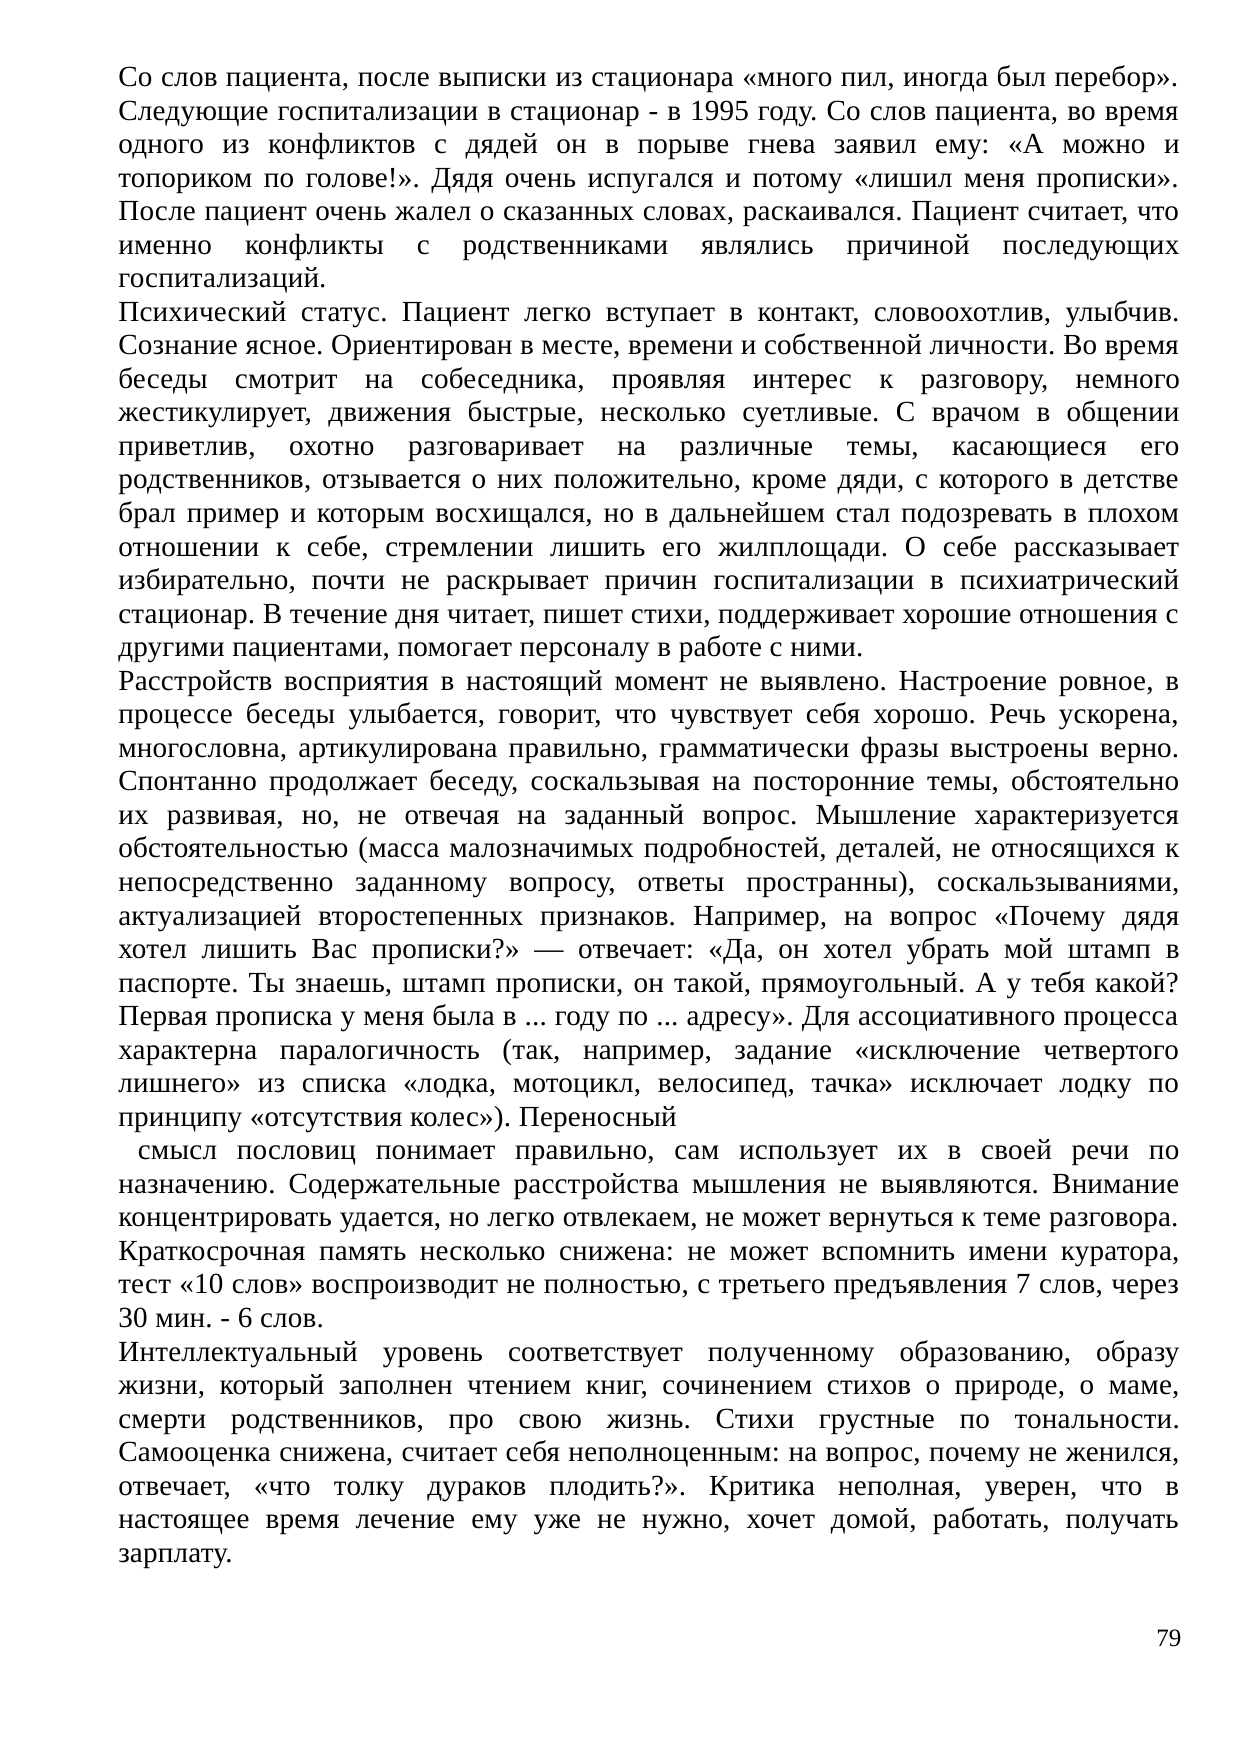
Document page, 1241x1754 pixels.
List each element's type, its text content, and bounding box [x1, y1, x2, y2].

text Психический статус. Пациент легко вступает в контакт, словоохотлив, улыбчив. Сознание ясное. Ориентирован в месте, времени и собственной личности. Во время беседы смотрит на собеседника, проявляя интерес к разговору, немного жестикулирует, движения быстрые, несколько суетливые. С врачом в общении приветлив, охотно разговаривает на различные темы, касающиеся его родственников, отзывается о них положительно, кроме дяди, с которого в детстве брал пример и которым восхищался, но в дальнейшем стал подозревать в плохом отношении к себе, стремлении лишить его жилплощади. О себе рассказывает избирательно, почти не раскрывает причин госпитализации в психиатрический стационар. В течение дня читает, пишет стихи, поддерживает хорошие отношения с другими пациентами, помогает персоналу в работе с ними. [118, 294, 1181, 663]
text смысл пословиц понимает правильно, сам использует их в своей речи по назначению. Содержательные расстройства мышления не выявляются. Внимание концентрировать удается, но легко отвлекаем, не может вернуться к теме разговора. Краткосрочная память несколько снижена: не может вспомнить имени куратора, тест «10 слов» воспроизводит не полностью, с третьего предъявления 7 слов, через 30 мин. - 6 слов. [118, 1132, 1181, 1334]
text Расстройств восприятия в настоящий момент не выявлено. Настроение ровное, в процессе беседы улыбается, говорит, что чувствует себя хорошо. Речь ускорена, многословна, артикулирована правильно, грамматически фразы выстроены верно. Спонтанно продолжает беседу, соскальзывая на посторонние темы, обстоятельно их развивая, но, не отвечая на заданный вопрос. Мышление характеризуется обстоятельностью (масса малозначимых подробностей, деталей, не относящихся к непосредственно заданному вопросу, ответы пространны), соскальзываниями, актуализацией второстепенных признаков. Например, на вопрос «Почему дядя хотел лишить Вас прописки?» — отвечает: «Да, он хотел убрать мой штамп в паспорте. Ты знаешь, штамп прописки, он такой, прямоугольный. А у тебя какой? Первая прописка у меня была в ... году по ... адресу». Для ассоциативного процесса характерна паралогичность (так, например, задание «исключение четвертого лишнего» из списка «лодка, мотоцикл, велосипед, тачка» исключает лодку по принципу «отсутствия колес»). Переносный [118, 663, 1181, 1132]
text Интеллектуальный уровень соответствует полученному образованию, образу жизни, который заполнен чтением книг, сочинением стихов о природе, о маме, смерти родственников, про свою жизнь. Стихи грустные по тональности. Самооценка снижена, считает себя неполноценным: на вопрос, почему не женился, отвечает, «что толку дураков плодить?». Критика неполная, уверен, что в настоящее время лечение ему уже не нужно, хочет домой, работать, получать зарплату. [118, 1334, 1181, 1568]
text Со слов пациента, после выписки из стационара «много пил, иногда был перебор». Следующие госпитализации в стационар - в 1995 году. Со слов пациента, во время одного из конфликтов с дядей он в порыве гнева заявил ему: «А можно и топориком по голове!». Дядя очень испугался и потому «лишил меня прописки». После пациент очень жалел о сказанных словах, раскаивался. Пациент считает, что именно конфликты с родственниками являлись причиной последующих госпитализаций. [118, 59, 1181, 294]
